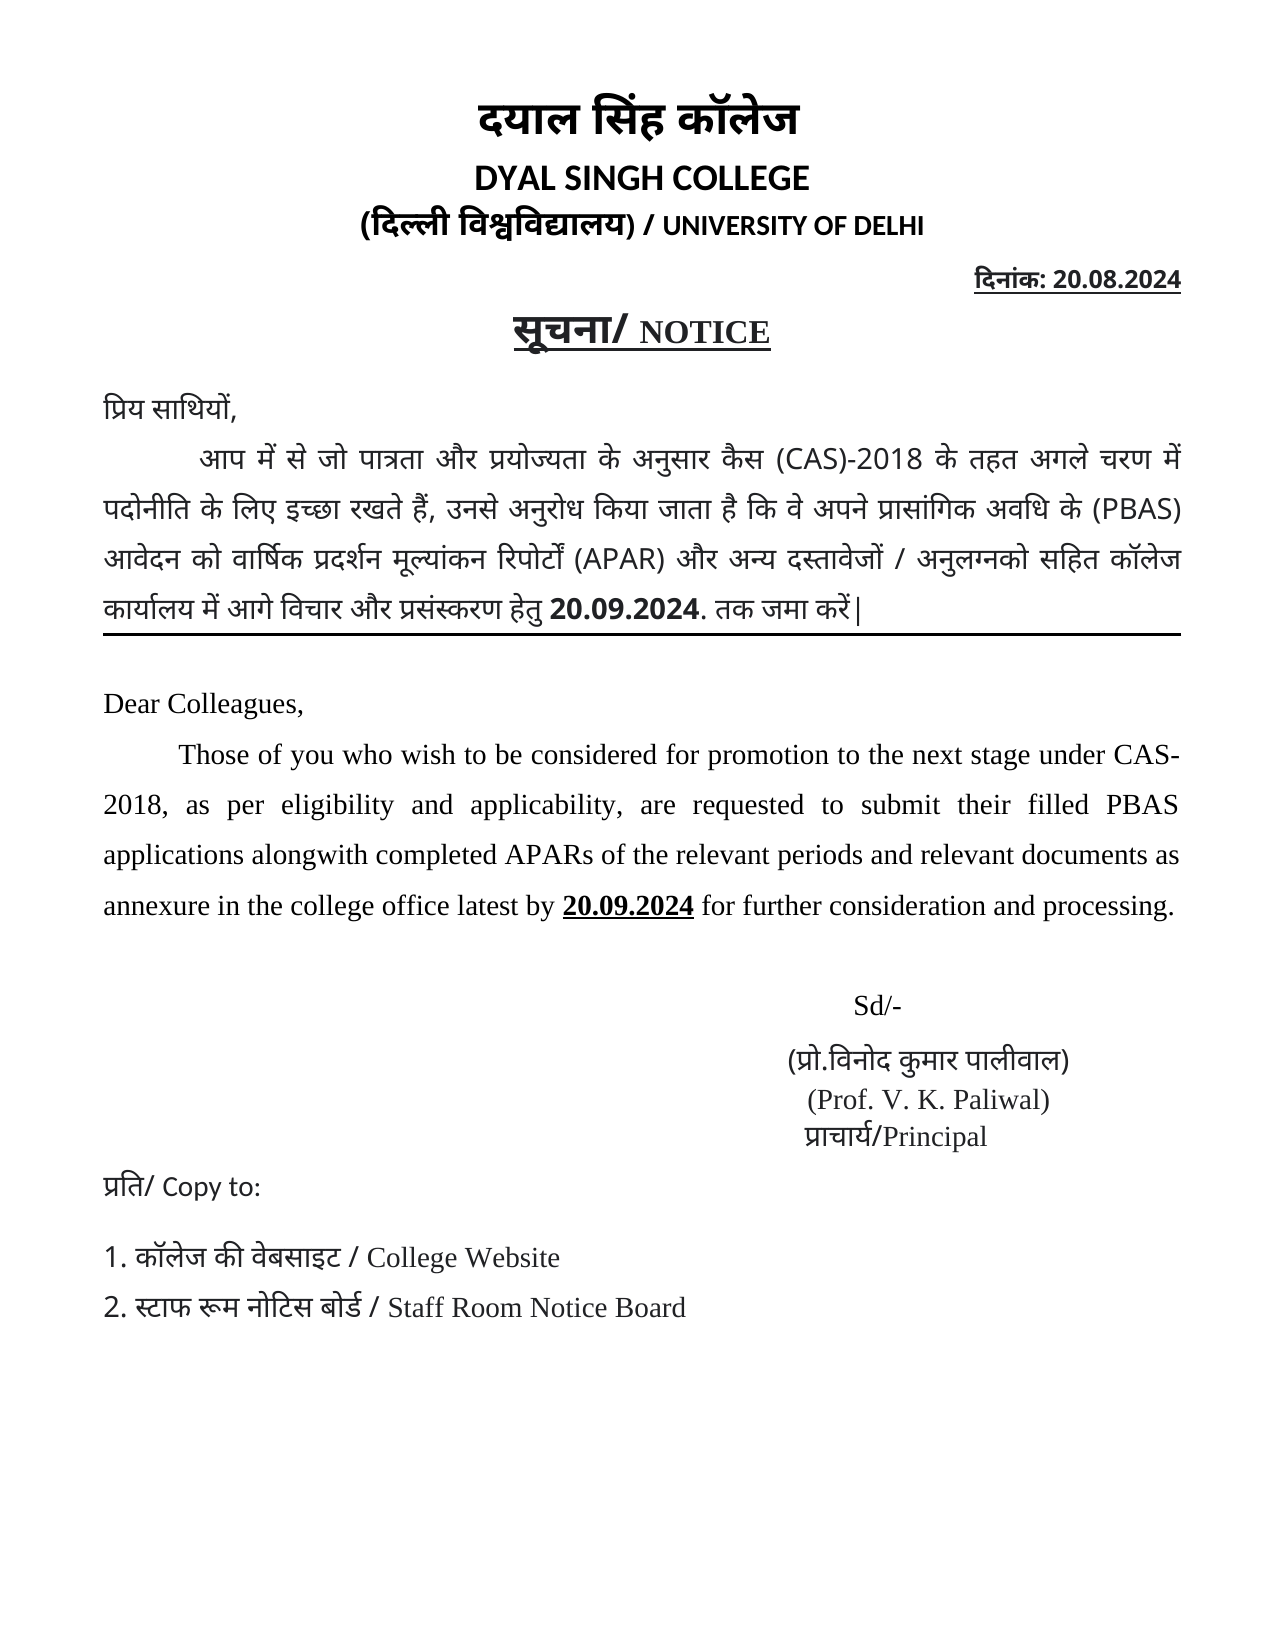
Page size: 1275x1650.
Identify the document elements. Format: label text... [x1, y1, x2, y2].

text दयाल सिंह कॉलेज [403, 94, 1181, 153]
text प्रति/ Copy to: [103, 1158, 1181, 1208]
text (प्रो.विनोद कुमार पालीवाल) [103, 1039, 1181, 1082]
text 1. कॉलेज की वेबसाइट / College Website [103, 1229, 1181, 1279]
text DYAL SINGH COLLEGE [103, 153, 1181, 199]
text आप में से जो पात्रता और प्रयोज्यता के अनुसार कैस (CAS)-2018 के तहत अगले चरण में पदोनीति के लिए इच्छा रखते हैं, उनसे अनुरोध किया जाता है कि वे अपने प्रासांगिक अवधि के (PBAS) आवेदन को वार्षिक प्रदर्शन मूल्यांकन रिपोर्टों (APAR) और अन्य दस्तावेजों / अनुलग्नको सहित कॉलेज कार्यालय में आगे विचार और प्रसंस्करण हेतु 20.09.2024. तक जमा करें| [103, 431, 1181, 633]
text Those of you who wish to be considered for promotion to the next stage under CAS-2018, as per eligibility and applicability, are requested to submit their filled PBAS applications alongwith completed APARs of the relevant periods and relevant documents as annexure in the college office latest by 20.09.2024 for further consideration and processing. [103, 737, 1181, 921]
text सूचना/ NOTICE [103, 298, 1181, 360]
text Sd/- [103, 988, 1181, 1022]
text प्रिय साथियों, [103, 381, 1181, 431]
text 2. स्टाफ रूम नोटिस बोर्ड / Staff Room Notice Board [103, 1279, 1181, 1329]
text दिनांक: 20.08.2024 [103, 248, 1181, 298]
text Dear Colleagues, [103, 687, 1181, 720]
text (दिल्ली विश्वविद्यालय) / UNIVERSITY OF DELHI [103, 199, 1181, 248]
text प्राचार्य/Principal [103, 1115, 1181, 1158]
text (Prof. V. K. Paliwal) [103, 1082, 1181, 1115]
